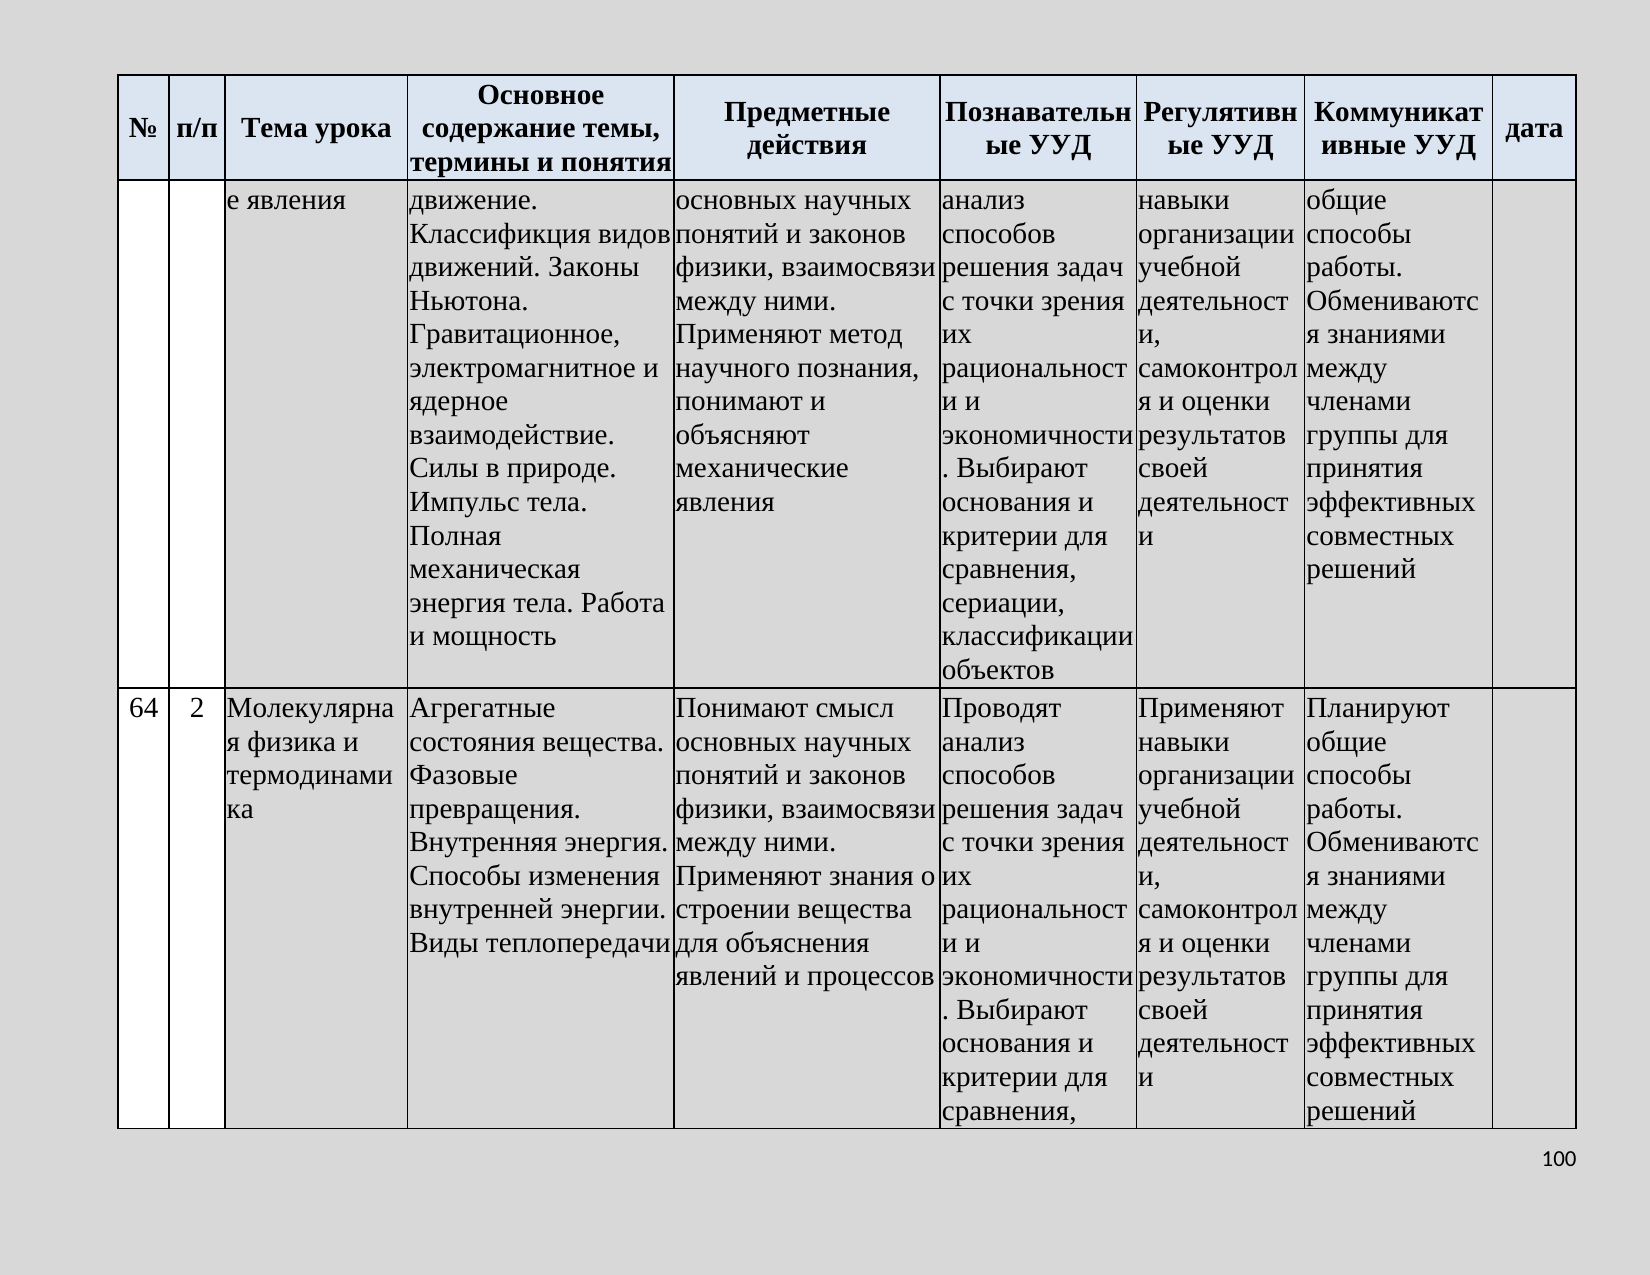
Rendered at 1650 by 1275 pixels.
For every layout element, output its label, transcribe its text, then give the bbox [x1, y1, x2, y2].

table_header Тема урока [226, 76, 407, 179]
table_header № [119, 76, 168, 179]
table_cell Молекулярная физика и термодинамика [226, 689, 407, 1128]
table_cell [1305, 181, 1492, 687]
table_cell 2 [170, 689, 224, 1128]
table_header Основное содержание темы, термины и понятия [408, 76, 673, 179]
table_header дата [1493, 76, 1575, 179]
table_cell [1137, 181, 1304, 687]
table_cell Механические явления [226, 181, 407, 687]
table_header Коммуникативные УУД [1305, 76, 1492, 179]
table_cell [941, 689, 1136, 1128]
table_header Регулятивные УУД [1137, 76, 1304, 179]
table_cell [675, 689, 939, 1128]
table_header Познавательные УУД [941, 76, 1136, 179]
table_cell 64 [119, 689, 168, 1128]
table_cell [941, 181, 1136, 687]
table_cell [408, 181, 673, 687]
table_cell [1493, 181, 1575, 687]
table_cell 63 [119, 181, 168, 687]
table_header Предметные действия [675, 76, 939, 179]
table_cell 1 [170, 181, 224, 687]
table_header п/п [170, 76, 224, 179]
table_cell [1305, 689, 1492, 1128]
table_cell [1493, 689, 1575, 1128]
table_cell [675, 181, 939, 687]
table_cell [408, 689, 673, 1128]
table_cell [1137, 689, 1304, 1128]
